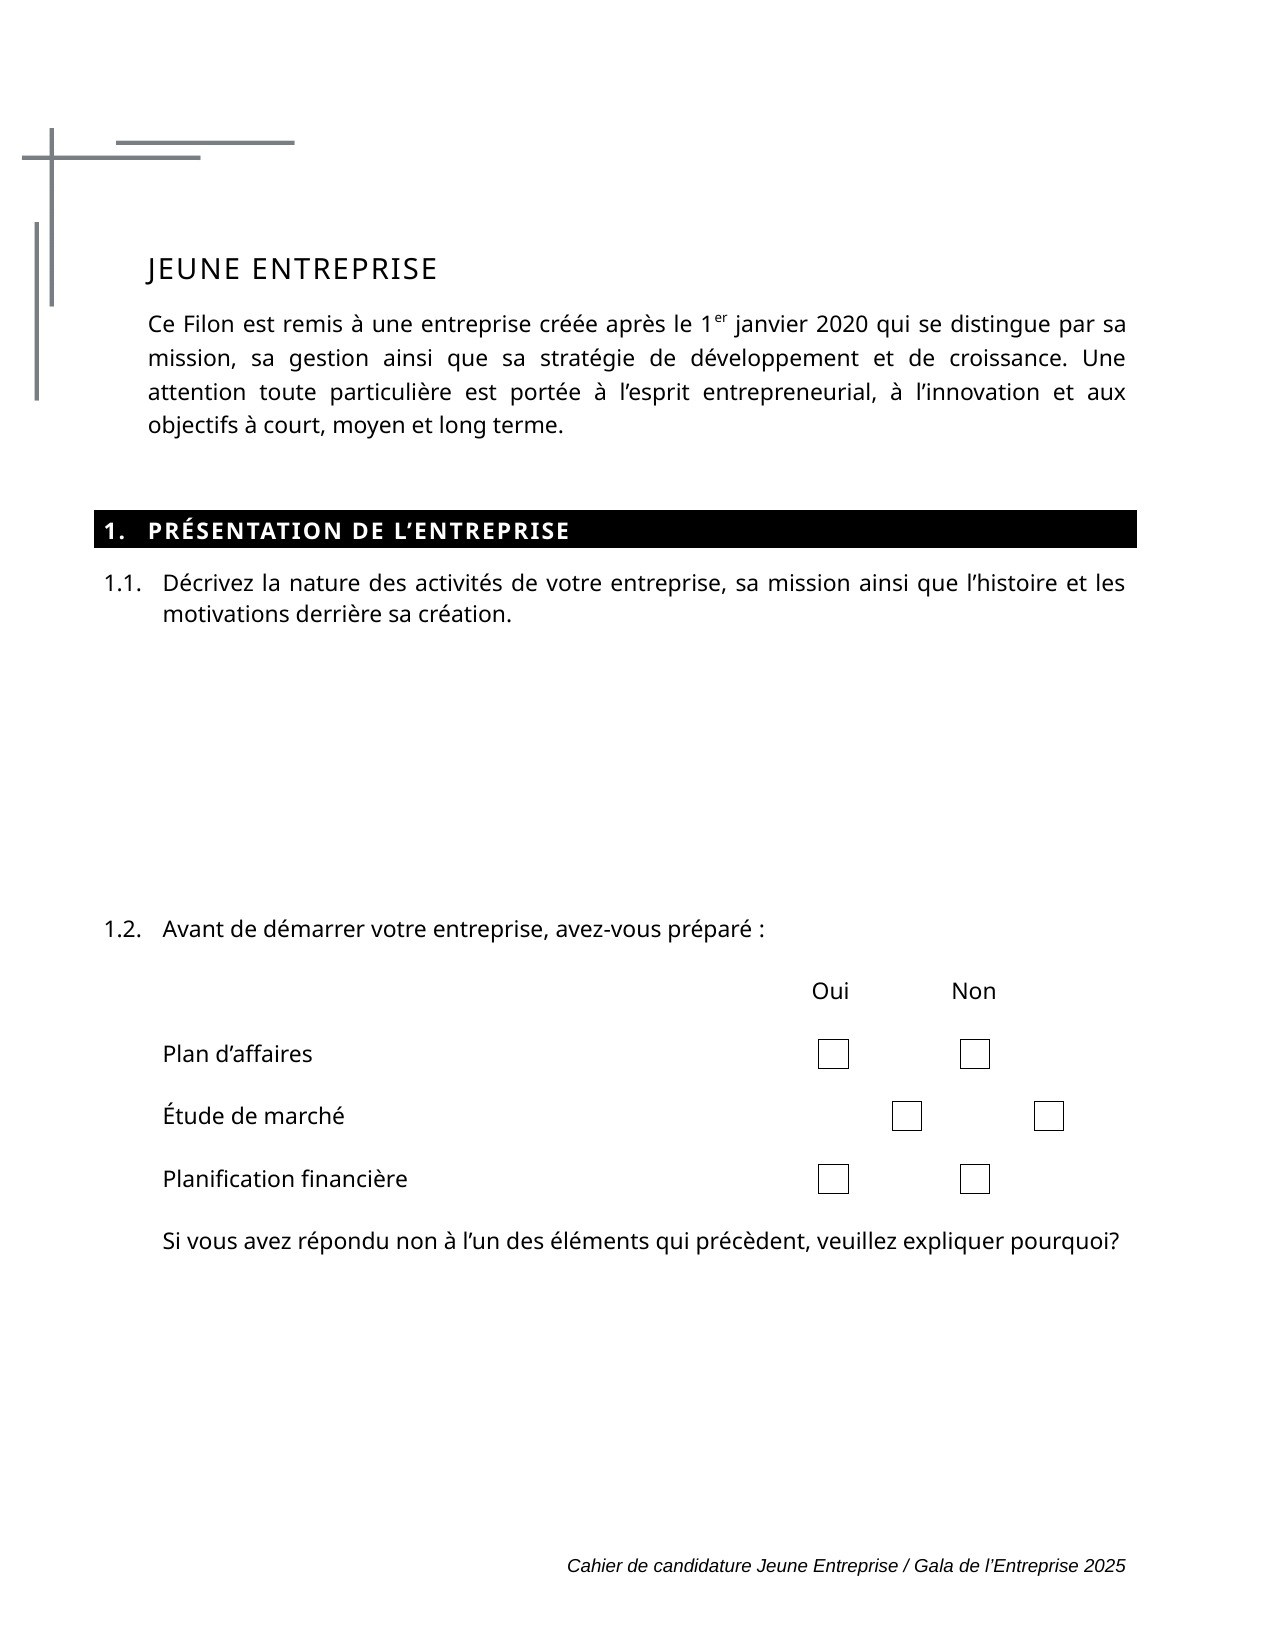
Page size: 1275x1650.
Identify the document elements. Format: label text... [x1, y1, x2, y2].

text JEUNE ENTREPRISE [148, 248, 1127, 288]
list Si vous avez répondu non à l’un des éléments qui précèdent, veuillez expliquer pourquoi? [162, 1225, 1127, 1256]
list PRÉSENTATION DE L’ENTREPRISE [95, 511, 1136, 547]
list Plan d’affaires [162, 1038, 1127, 1069]
list Décrivez la nature des activités de votre entreprise, sa mission ainsi que l’histoire et les motivations derrière sa création. [103, 567, 1127, 629]
list Planification financière [162, 1163, 1127, 1194]
list Étude de marché [162, 1100, 1127, 1131]
list Avant de démarrer votre entreprise, avez-vous préparé : [103, 913, 1127, 944]
text Ce Filon est remis à une entreprise créée après le 1er janvier 2020 qui se distingue par sa mission, sa gestion ainsi que sa stratégie de développement et de croissance. Une attention toute particulière est portée à l’esprit entrepreneurial, à l’innovation et aux objectifs à court, moyen et long terme. [148, 308, 1127, 441]
text Oui Non [811, 975, 1127, 1006]
picture [6, 106, 306, 416]
